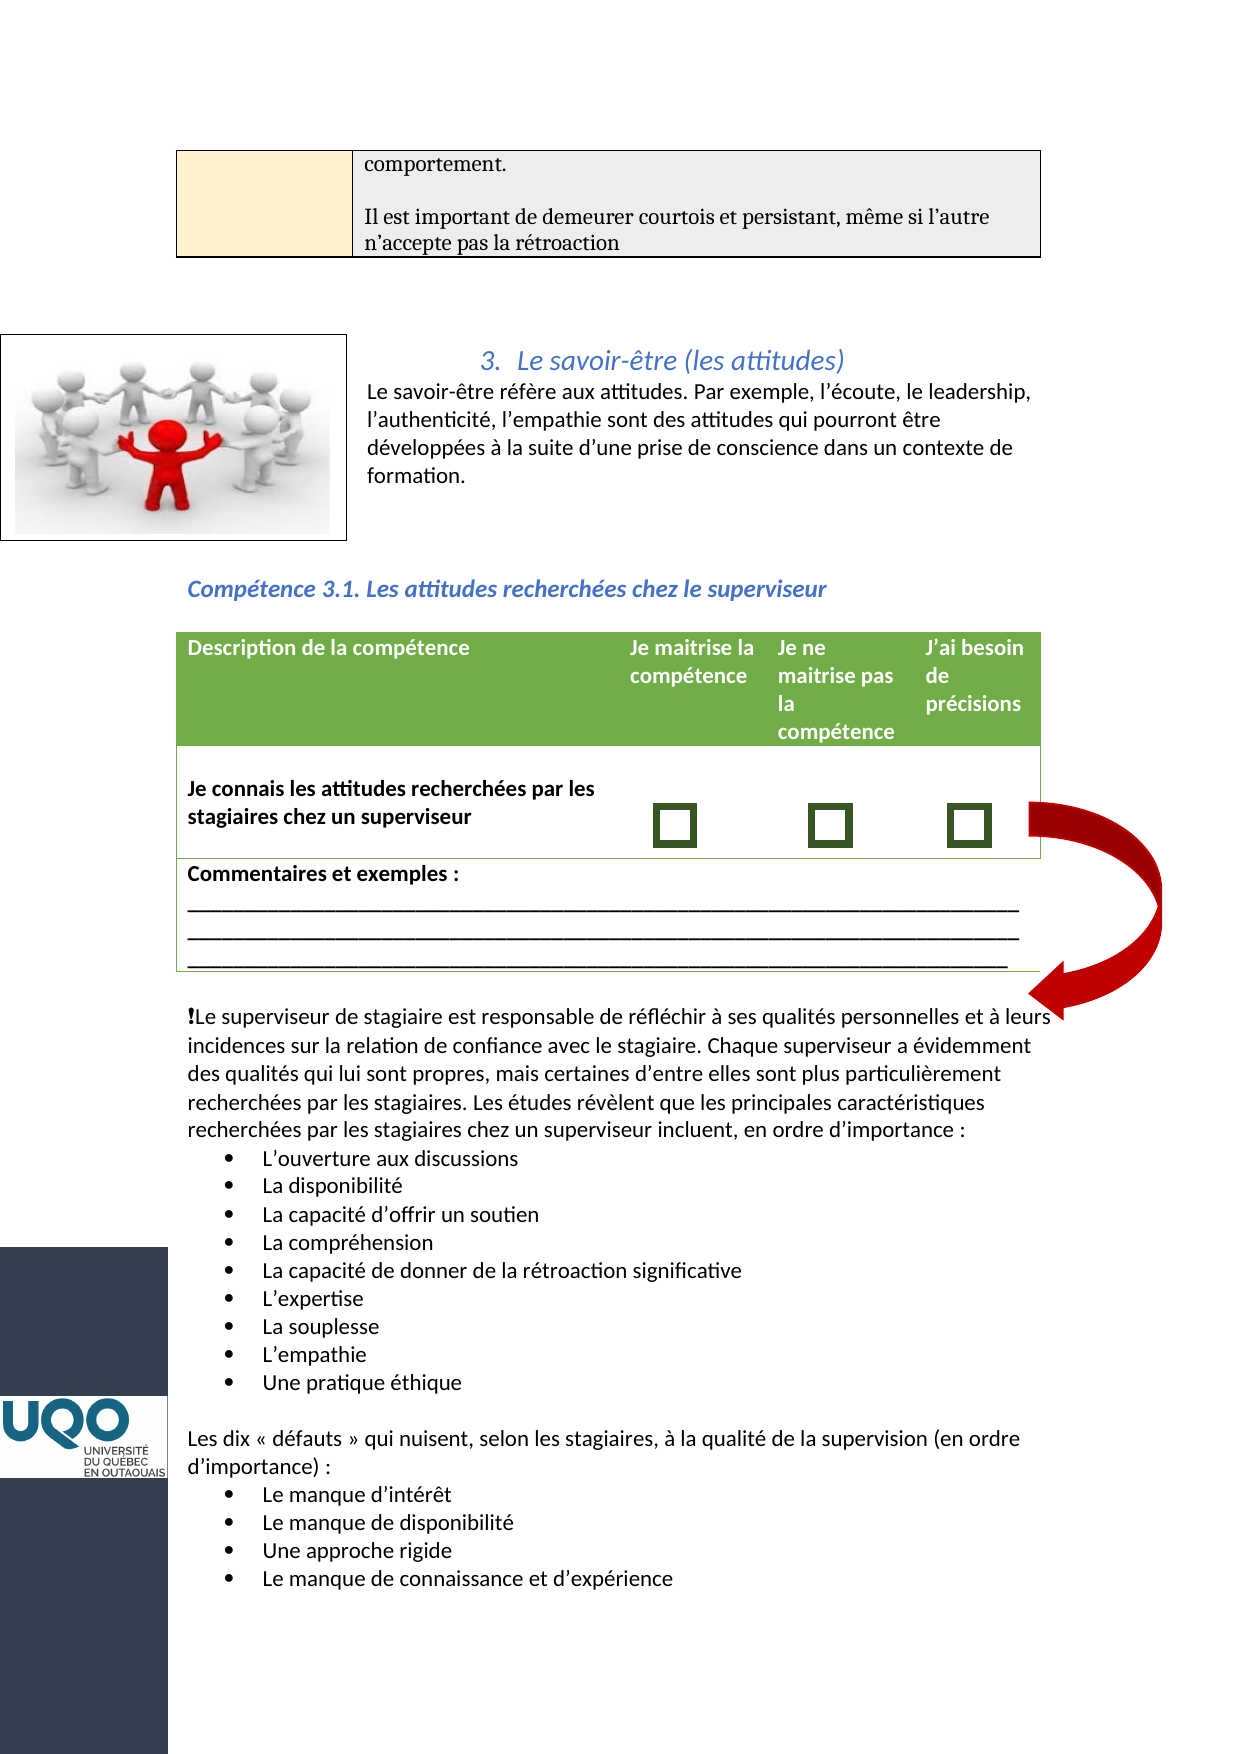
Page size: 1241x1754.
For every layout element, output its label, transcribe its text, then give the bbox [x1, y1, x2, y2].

table_header Je maitrise la compétence [619, 633, 766, 745]
list Une pratique éthique [225, 1368, 1053, 1396]
list La capacité de donner de la rétroaction significative [225, 1256, 1053, 1284]
text Le savoir-être réfère aux attitudes. Par exemple, l’écoute, le leadership, l’authenticité, l’empathie sont des attitudes qui pourront être développées à la suite d’une prise de conscience dans un contexte de formation. [347, 377, 1053, 489]
list La capacité d’offrir un soutien [225, 1200, 1053, 1228]
list La disponibilité [225, 1172, 1053, 1200]
table_cell [914, 746, 1040, 858]
text Compétence 3.1. Les attitudes recherchées chez le superviseur [187, 573, 1053, 604]
table_header J’ai besoin de précisions [914, 633, 1040, 745]
list L’expertise [225, 1284, 1053, 1312]
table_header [177, 151, 352, 256]
list L’empathie [225, 1340, 1053, 1368]
text Les dix « défauts » qui nuisent, selon les stagiaires, à la qualité de la supervision (en ordre d’importance) : [187, 1424, 1053, 1480]
text ❗️Le superviseur de stagiaire est responsable de réfléchir à ses qualités personnelles et à leurs incidences sur la relation de confiance avec le stagiaire. Chaque superviseur a évidemment des qualités qui lui sont propres, mais certaines d’entre elles sont plus particulièrement recherchées par les stagiaires. Les études révèlent que les principales caractéristiques recherchées par les stagiaires chez un superviseur incluent, en ordre d’importance : [187, 1000, 1053, 1144]
list La souplesse [225, 1312, 1053, 1340]
list Le manque de disponibilité [225, 1508, 1053, 1536]
table_cell Commentaires et exemples : __________________________________________________________________________________________________________________________________________________________________________________________________________________________ [177, 859, 1040, 971]
table_header Description de la compétence [177, 633, 619, 745]
table_header Je ne maitrise pas la compétence [766, 633, 914, 745]
table_cell Je connais les attitudes recherchées par les stagiaires chez un superviseur [177, 746, 619, 858]
list L’ouverture aux discussions [225, 1144, 1053, 1172]
list Le manque de connaissance et d’expérience [225, 1564, 1053, 1592]
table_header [353, 151, 1040, 256]
list Le manque d’intérêt [225, 1480, 1053, 1508]
list La compréhension [225, 1228, 1053, 1256]
picture [15, 341, 330, 534]
picture [0, 1396, 168, 1478]
list Une approche rigide [225, 1536, 1053, 1564]
table_cell [619, 746, 766, 858]
table_cell [766, 746, 914, 858]
list Le savoir-être (les attitudes) [347, 342, 1053, 377]
